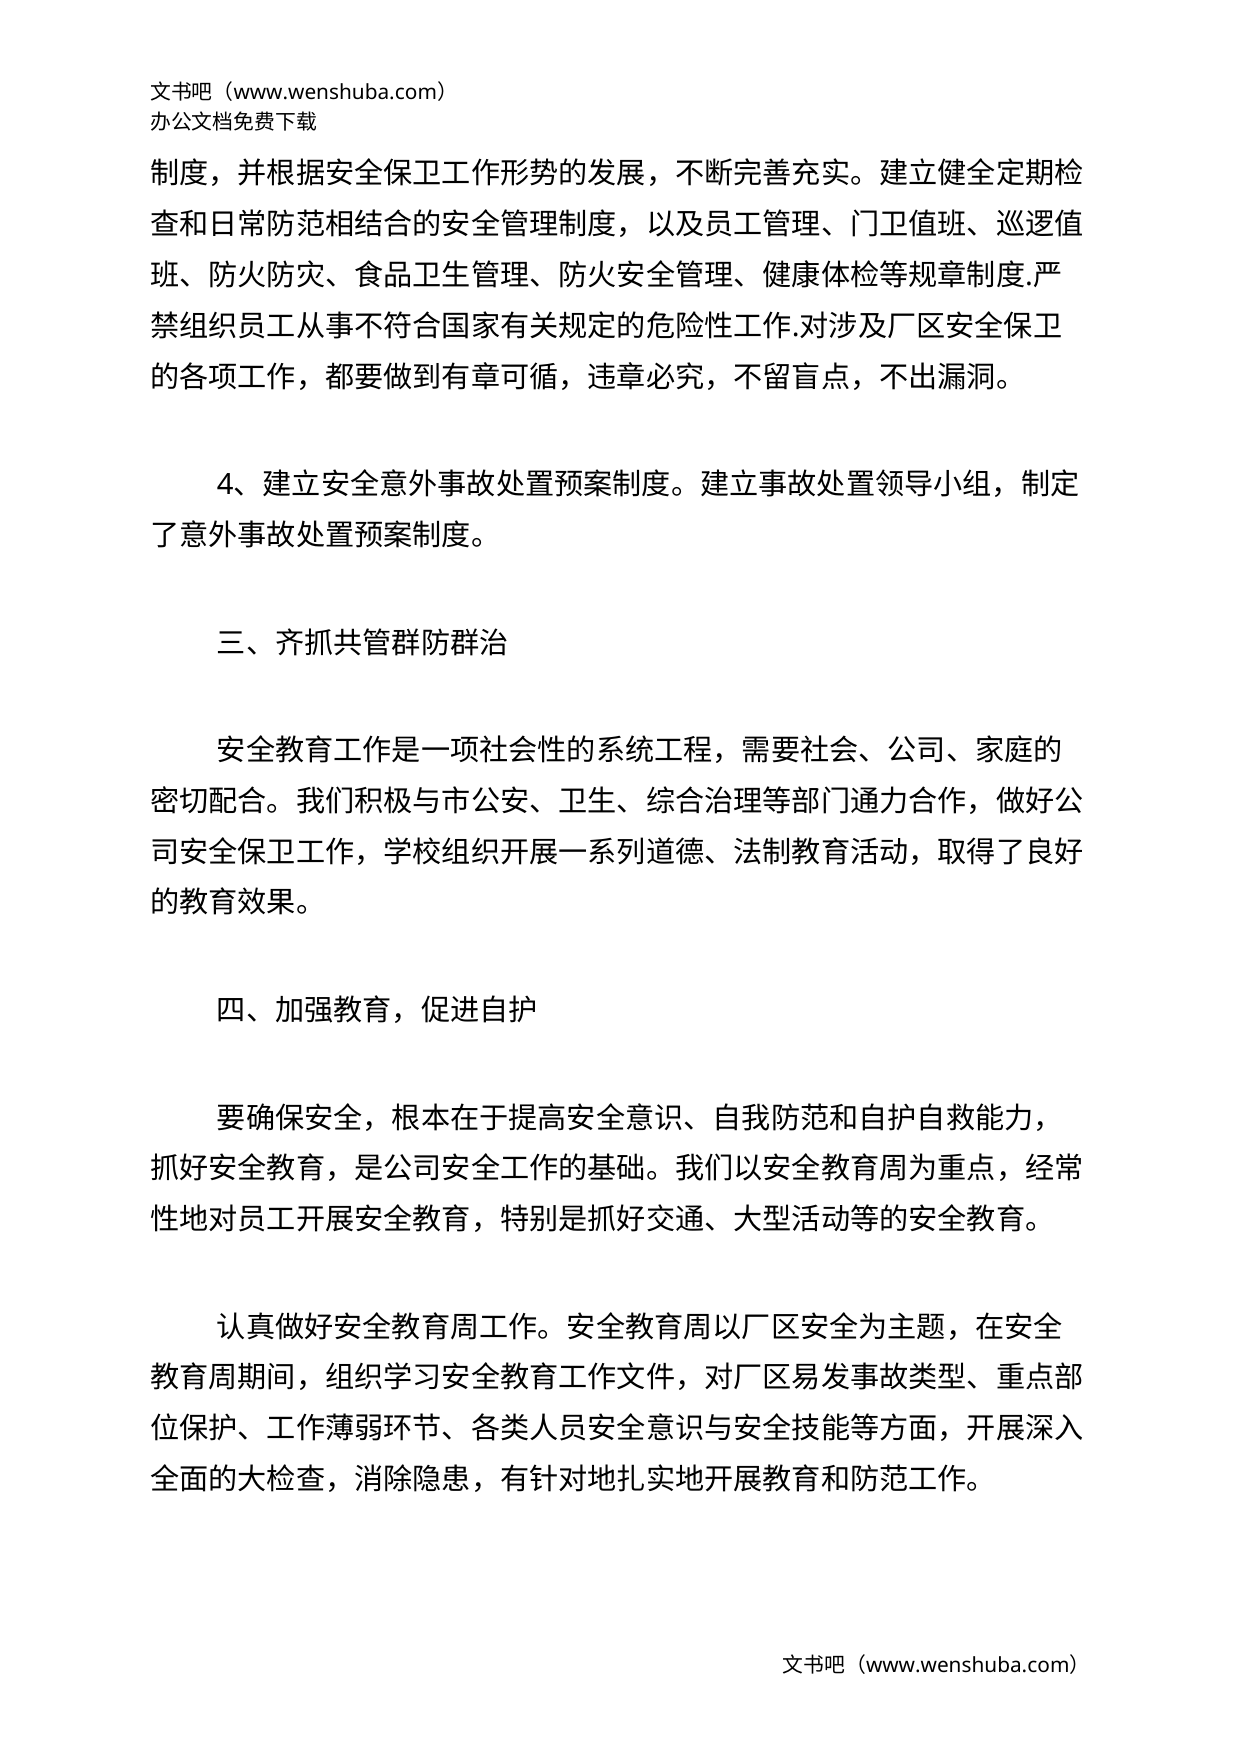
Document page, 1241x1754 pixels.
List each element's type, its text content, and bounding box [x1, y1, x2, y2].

text 三、齐抓共管群防群治 [150, 619, 1090, 661]
text 4、建立安全意外事故处置预案制度。建立事故处置领导小组，制定了意外事故处置预案制度。 [150, 461, 1090, 554]
text 认真做好安全教育周工作。安全教育周以厂区安全为主题，在安全教育周期间，组织学习安全教育工作文件，对厂区易发事故类型、重点部位保护、工作薄弱环节、各类人员安全意识与安全技能等方面，开展深入全面的大检查，消除隐患，有针对地扎实地开展教育和防范工作。 [150, 1303, 1090, 1498]
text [150, 150, 1090, 395]
text 安全教育工作是一项社会性的系统工程，需要社会、公司、家庭的密切配合。我们积极与市公安、卫生、综合治理等部门通力合作，做好公司安全保卫工作，学校组织开展一系列道德、法制教育活动，取得了良好的教育效果。 [150, 727, 1090, 921]
text 四、加强教育，促进自护 [150, 987, 1090, 1029]
text 要确保安全，根本在于提高安全意识、自我防范和自护自救能力，抓好安全教育，是公司安全工作的基础。我们以安全教育周为重点，经常性地对员工开展安全教育，特别是抓好交通、大型活动等的安全教育。 [150, 1094, 1090, 1238]
